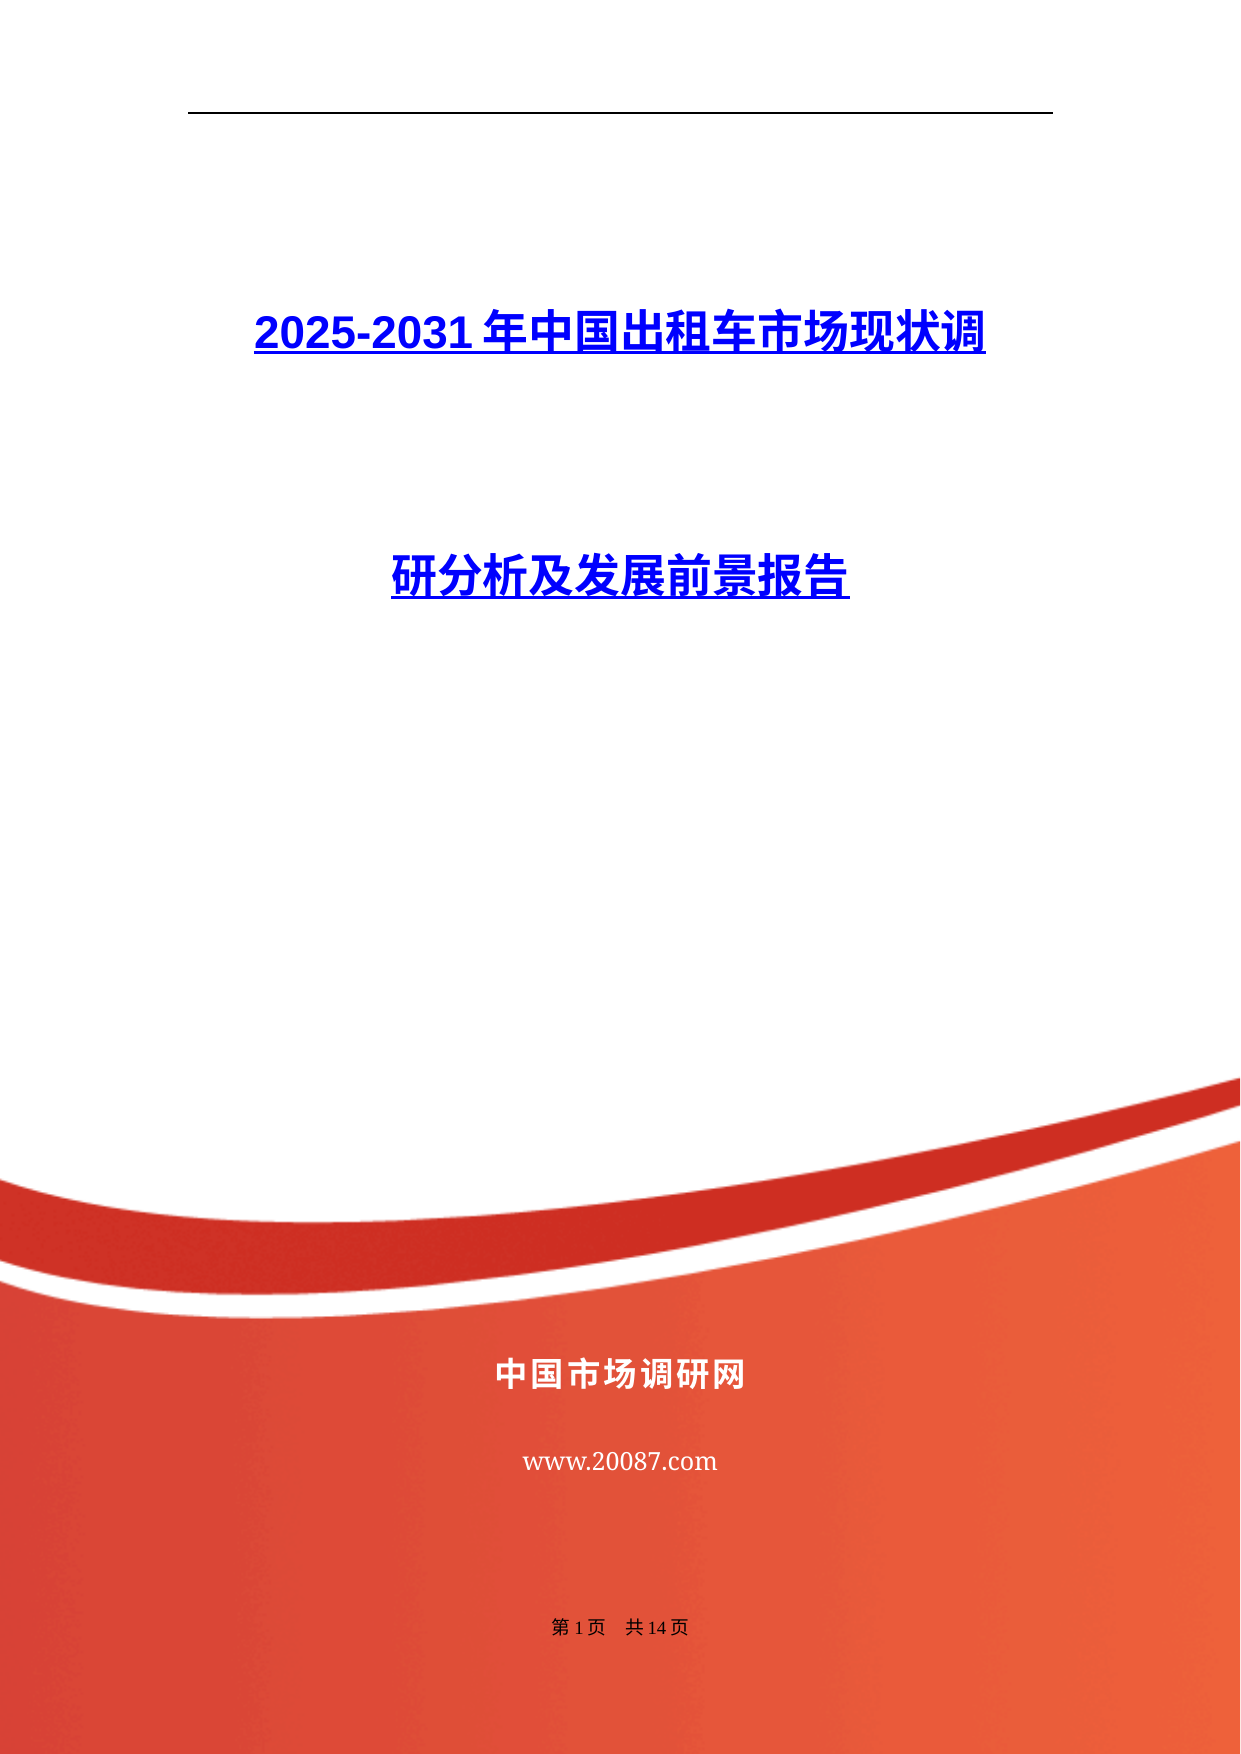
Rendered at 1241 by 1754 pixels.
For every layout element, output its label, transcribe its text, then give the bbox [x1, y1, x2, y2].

text www.20087.com [187, 1428, 1053, 1493]
table_header 2025-2031年中国出租车市场现状调研分析及发展前景报告 [188, 207, 1053, 773]
subtitle 中国市场调研网 [187, 1339, 1053, 1404]
picture [0, 1006, 1241, 1754]
